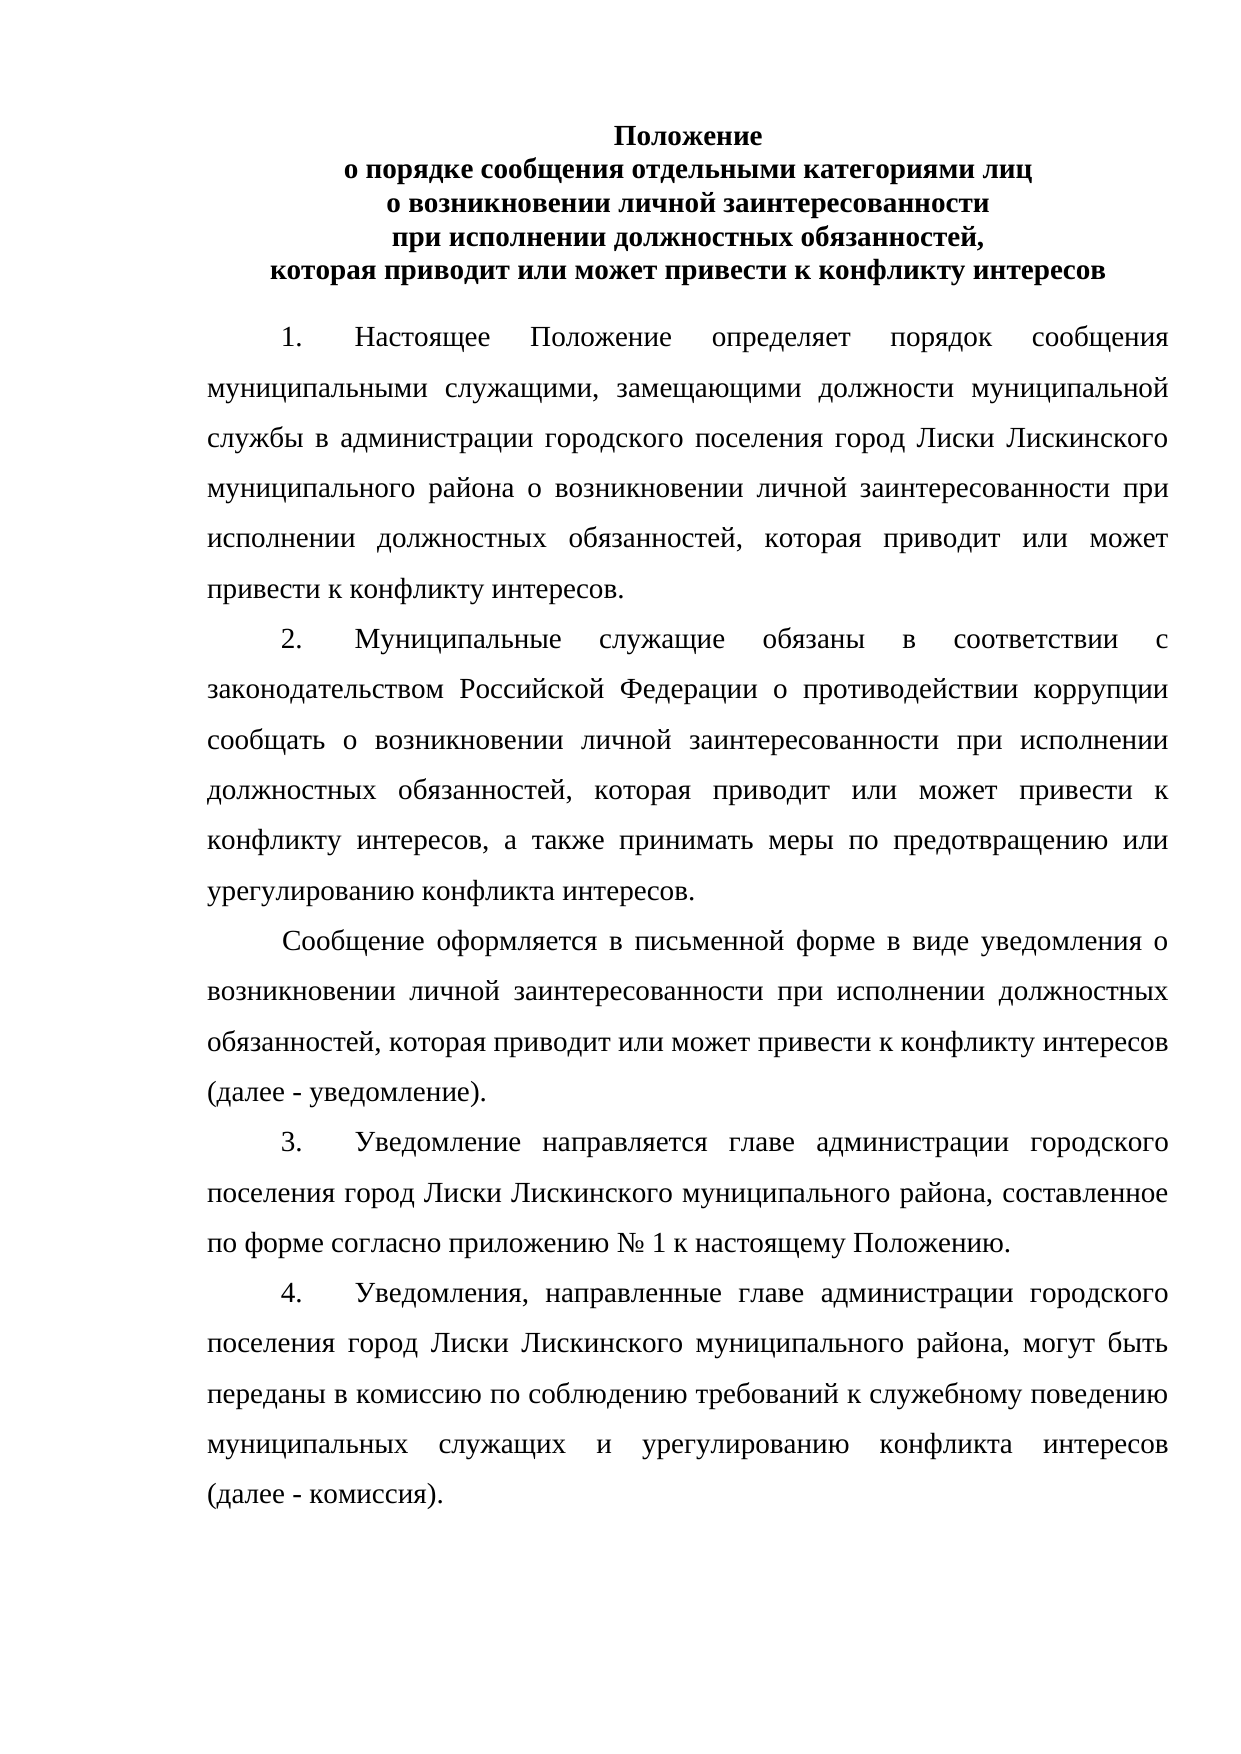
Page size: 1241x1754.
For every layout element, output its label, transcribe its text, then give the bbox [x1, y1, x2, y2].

text Положение [207, 118, 1169, 152]
list Муниципальные служащие обязаны в соответствии с законодательством Российской Федерации о противодействии коррупции сообщать о возникновении личной заинтересованности при исполнении должностных обязанностей, которая приводит или может привести к конфликту интересов, а также принимать меры по предотвращению или урегулированию конфликта интересов. [207, 621, 1169, 906]
text о порядке сообщения отдельными категориями лиц [207, 152, 1169, 185]
text о возникновении личной заинтересованности [207, 185, 1169, 219]
list Настоящее Положение определяет порядок сообщения муниципальными служащими, замещающими должности муниципальной службы в администрации городского поселения город Лиски Лискинского муниципального района о возникновении личной заинтересованности при исполнении должностных обязанностей, которая приводит или может привести к конфликту интересов. [207, 319, 1169, 604]
text при исполнении должностных обязанностей, [207, 219, 1169, 252]
text Сообщение оформляется в письменной форме в виде уведомления о возникновении личной заинтересованности при исполнении должностных обязанностей, которая приводит или может привести к конфликту интересов (далее - уведомление). [207, 923, 1169, 1108]
list Уведомление направляется главе администрации городского поселения город Лиски Лискинского муниципального района, составленное по форме согласно приложению № 1 к настоящему Положению. [207, 1124, 1169, 1258]
text которая приводит или может привести к конфликту интересов [207, 252, 1169, 286]
list Уведомления, направленные главе администрации городского поселения город Лиски Лискинского муниципального района, могут быть переданы в комиссию по соблюдению требований к служебному поведению муниципальных служащих и урегулированию конфликта интересов (далее - комиссия). [207, 1275, 1169, 1510]
